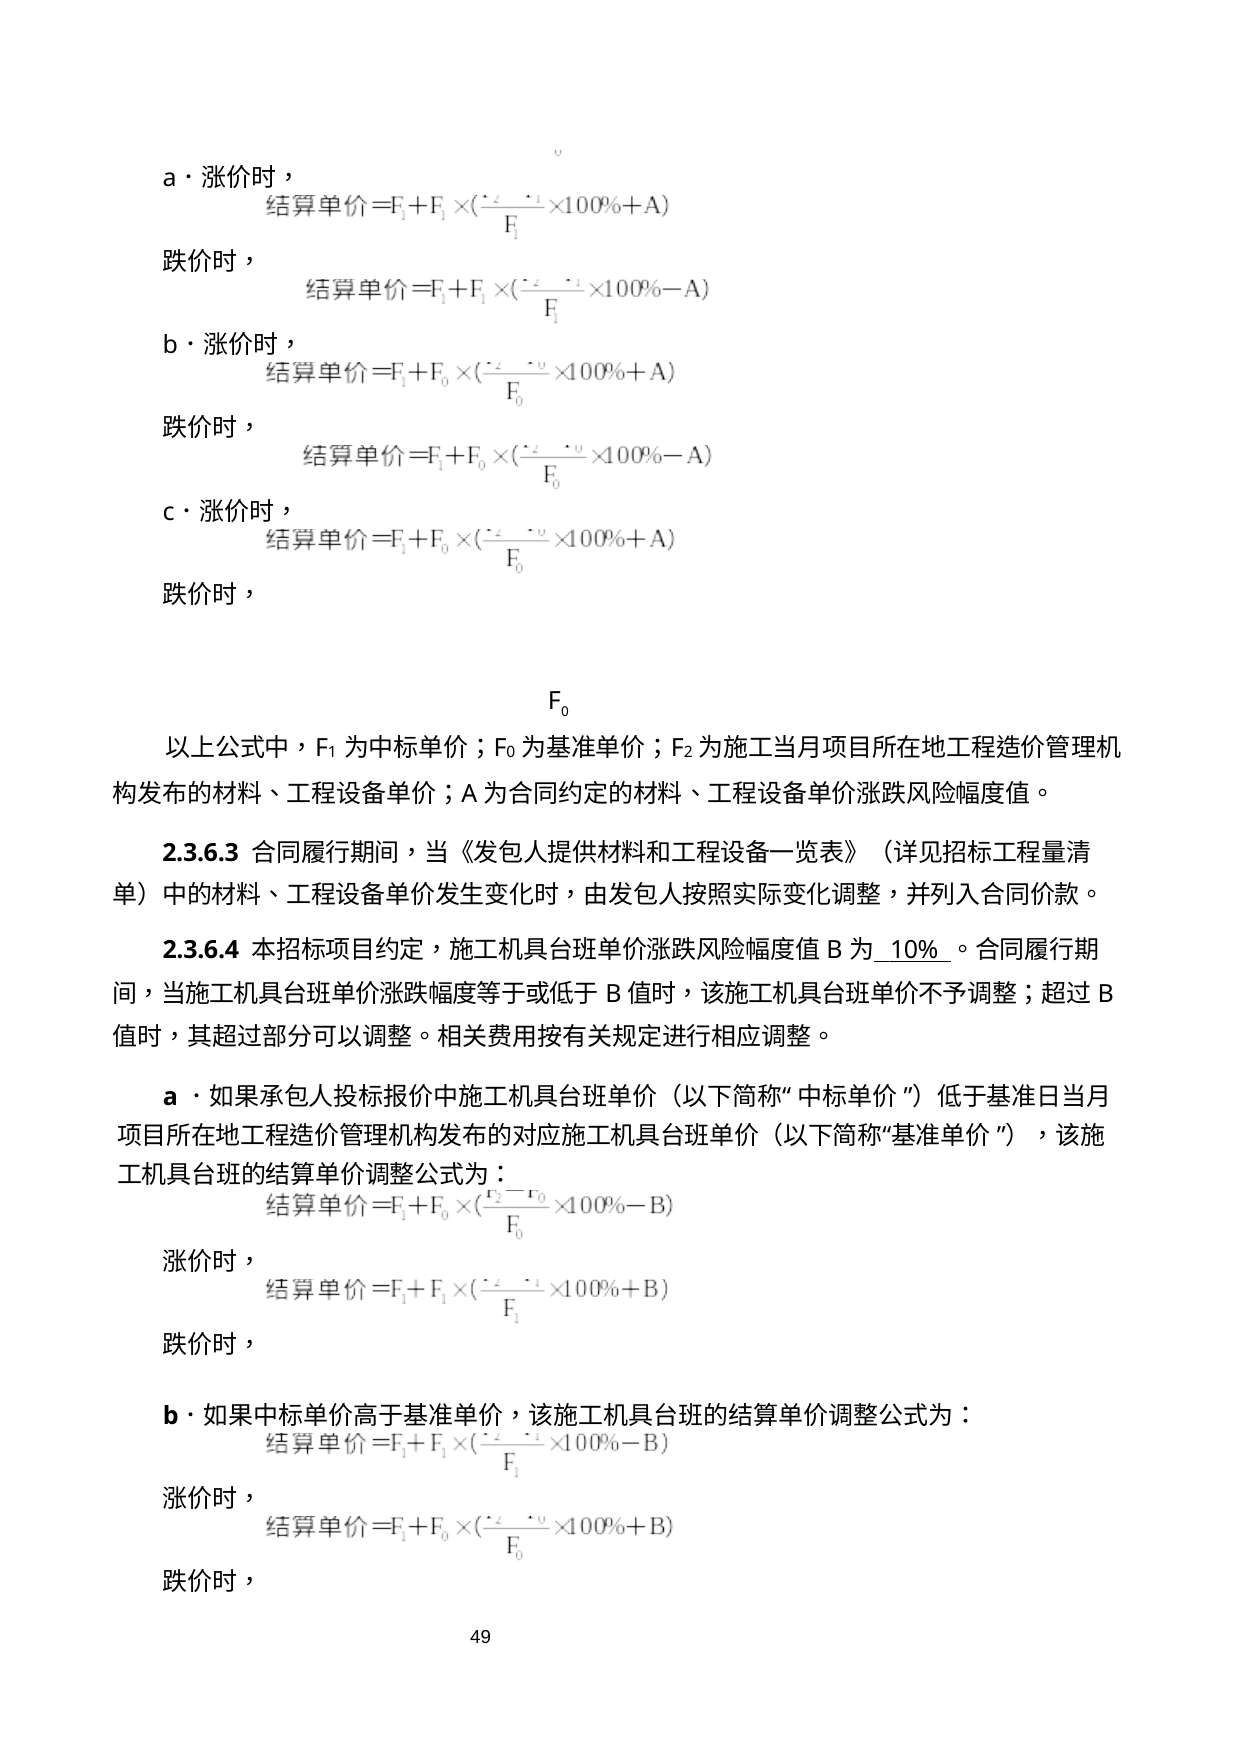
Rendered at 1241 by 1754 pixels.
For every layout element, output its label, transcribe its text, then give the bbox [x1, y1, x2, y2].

text 2.3.6.4 本招标项目约定，施工机具台班单价涨跌风险幅度值 B 为 10% 。合同履行期间，当施工机具台班单价涨跌幅度等于或低于 B 值时，该施工机具台班单价不予调整；超过 B 值时，其超过部分可以调整。相关费用按有关规定进行相应调整。 [112, 932, 1128, 1053]
text 涨价时， [112, 1471, 1128, 1517]
text 涨价时， [112, 1233, 1128, 1279]
text b．涨价时， [112, 317, 1128, 362]
text b．如果中标单价高于基准单价，该施工机具台班的结算单价调整公式为： [112, 1387, 1128, 1433]
text 跌价时， [112, 1554, 1128, 1600]
text 跌价时， [112, 1317, 1128, 1362]
text a．涨价时， [112, 150, 1128, 196]
text 跌价时， [112, 233, 1128, 279]
text 跌价时， [112, 400, 1128, 446]
text a ．如果承包人投标报价中施工机具台班单价（以下简称“ 中标单价 ”）低于基准日当月项目所在地工程造价管理机构发布的对应施工机具台班单价（以下简称“基准单价 ”），该施工机具台班的结算单价调整公式为： [117, 1078, 1122, 1191]
text c．涨价时， [112, 483, 1128, 529]
text 2.3.6.3 合同履行期间，当《发包人提供材料和工程设备一览表》（详见招标工程量清单）中的材料、工程设备单价发生变化时，由发包人按照实际变化调整，并列入合同价款。 [112, 835, 1122, 911]
text 跌价时， [112, 567, 1128, 612]
text 以上公式中，F1 为中标单价；F0 为基准单价；F2 为施工当月项目所在地工程造价管理机构发布的材料、工程设备单价；A 为合同约定的材料、工程设备单价涨跌风险幅度值。 [112, 729, 1122, 810]
text F0 [504, 686, 1128, 717]
